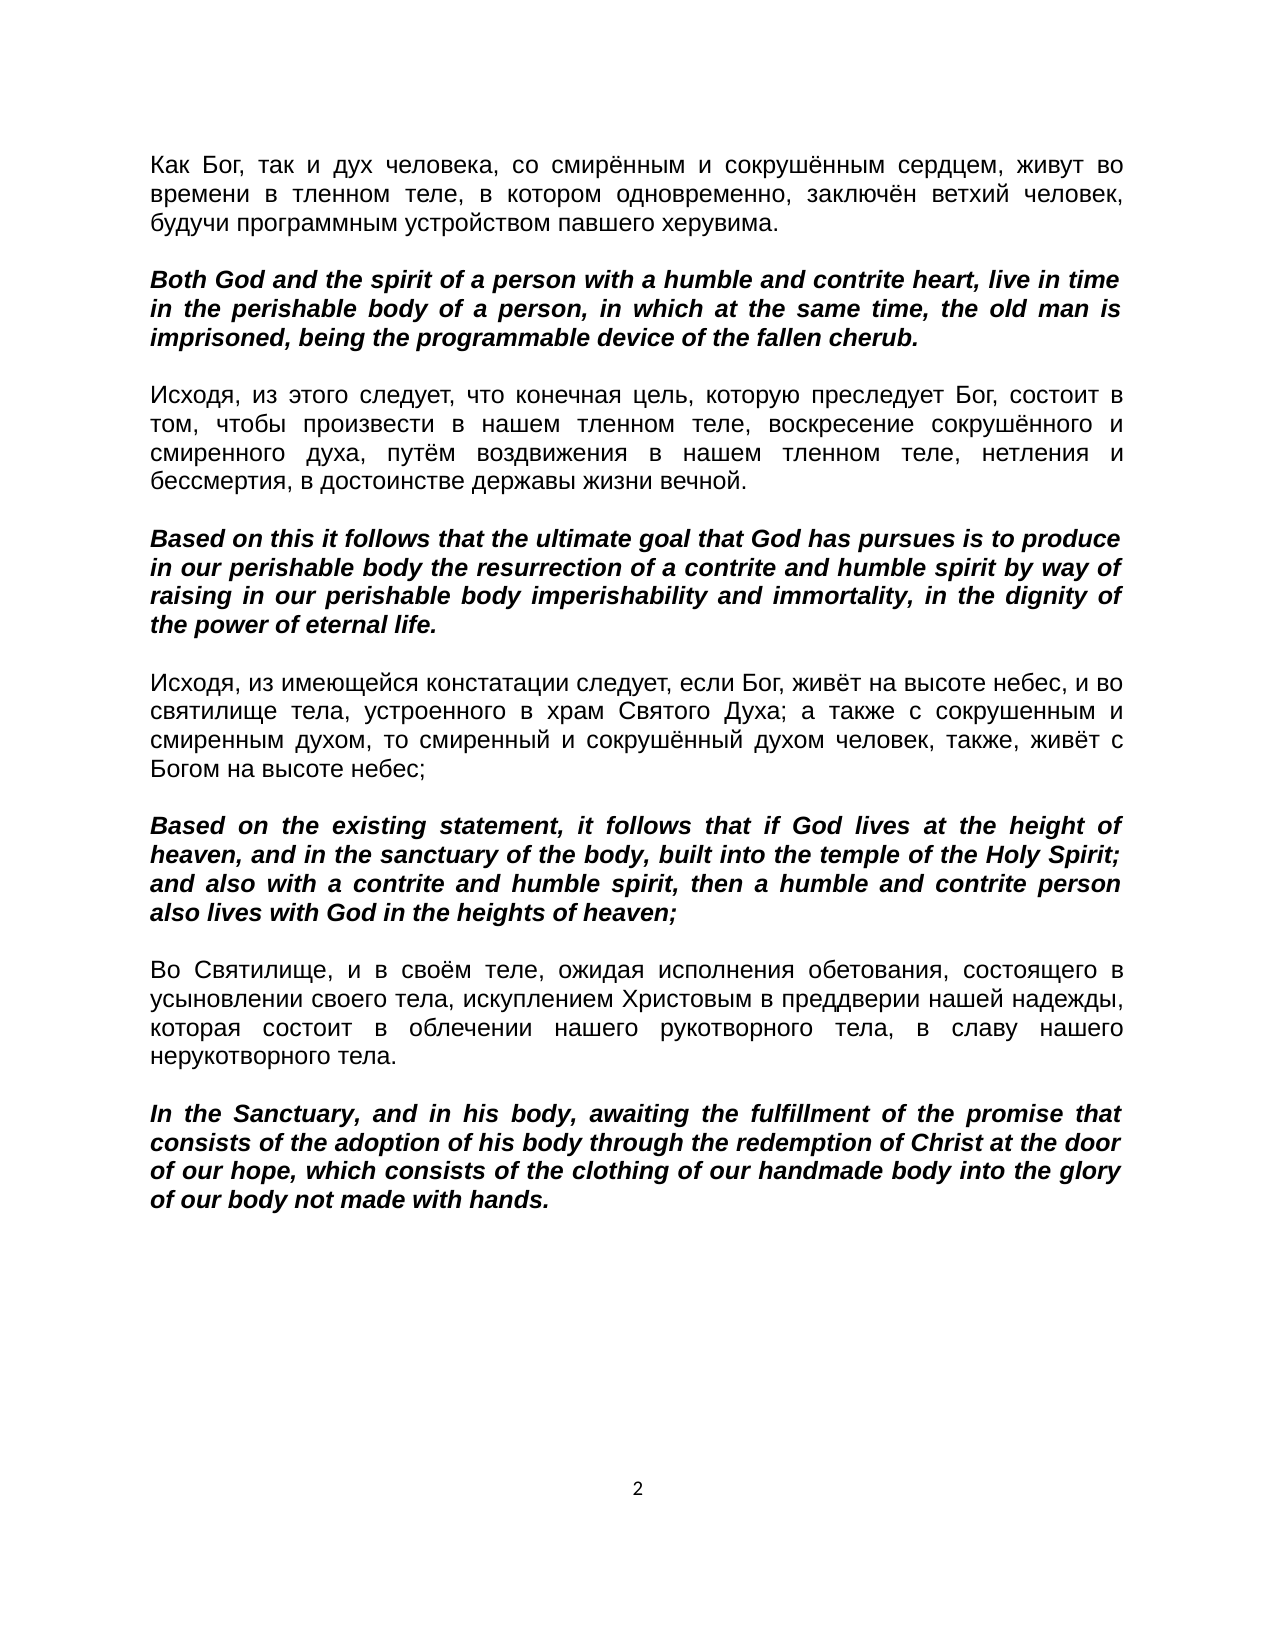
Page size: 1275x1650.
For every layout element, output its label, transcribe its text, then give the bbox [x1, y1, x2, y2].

text Во Святилище, и в своём теле, ожидая исполнения обетования, состоящего в усыновлении своего тела, искуплением Христовым в преддверии нашей надежды, которая состоит в облечении нашего рукотворного тела, в славу нашего нерукотворного тела. [150, 955, 1125, 1070]
text Based on the existing statement, it follows that if God lives at the height of heaven, and in the sanctuary of the body, built into the temple of the Holy Spirit; and also with a contrite and humble spirit, then a humble and contrite person also lives with God in the heights of heaven; [150, 811, 1125, 926]
text Based on this it follows that the ultimate goal that God has pursues is to produce in our perishable body the resurrection of a contrite and humble spirit by way of raising in our perishable body imperishability and immortality, in the dignity of the power of eternal life. [150, 524, 1125, 639]
text Исходя, из этого следует, что конечная цель, которую преследует Бог, состоит в том, чтобы произвести в нашем тленном теле, воскресение сокрушённого и смиренного духа, путём воздвижения в нашем тленном теле, нетления и бессмертия, в достоинстве державы жизни вечной. [150, 380, 1125, 495]
text Both God and the spirit of a person with a humble and contrite heart, live in time in the perishable body of a person, in which at the same time, the old man is imprisoned, being the programmable device of the fallen cherub. [150, 265, 1125, 351]
text Исходя, из имеющейся констатации следует, если Бог, живёт на высоте небес, и во святилище тела, устроенного в храм Святого Духа; а также с сокрушенным и смиренным духом, то смиренный и сокрушённый духом человек, также, живёт с Богом на высоте небес; [150, 667, 1125, 782]
text Как Бог, так и дух человека, со смирённым и сокрушённым сердцем, живут во времени в тленном теле, в котором одновременно, заключён ветхий человек, будучи программным устройством павшего херувима. [150, 150, 1125, 236]
text In the Sanctuary, and in his body, awaiting the fulfillment of the promise that consists of the adoption of his body through the redemption of Christ at the door of our hope, which consists of the clothing of our handmade body into the glory of our body not made with hands. [150, 1099, 1125, 1214]
